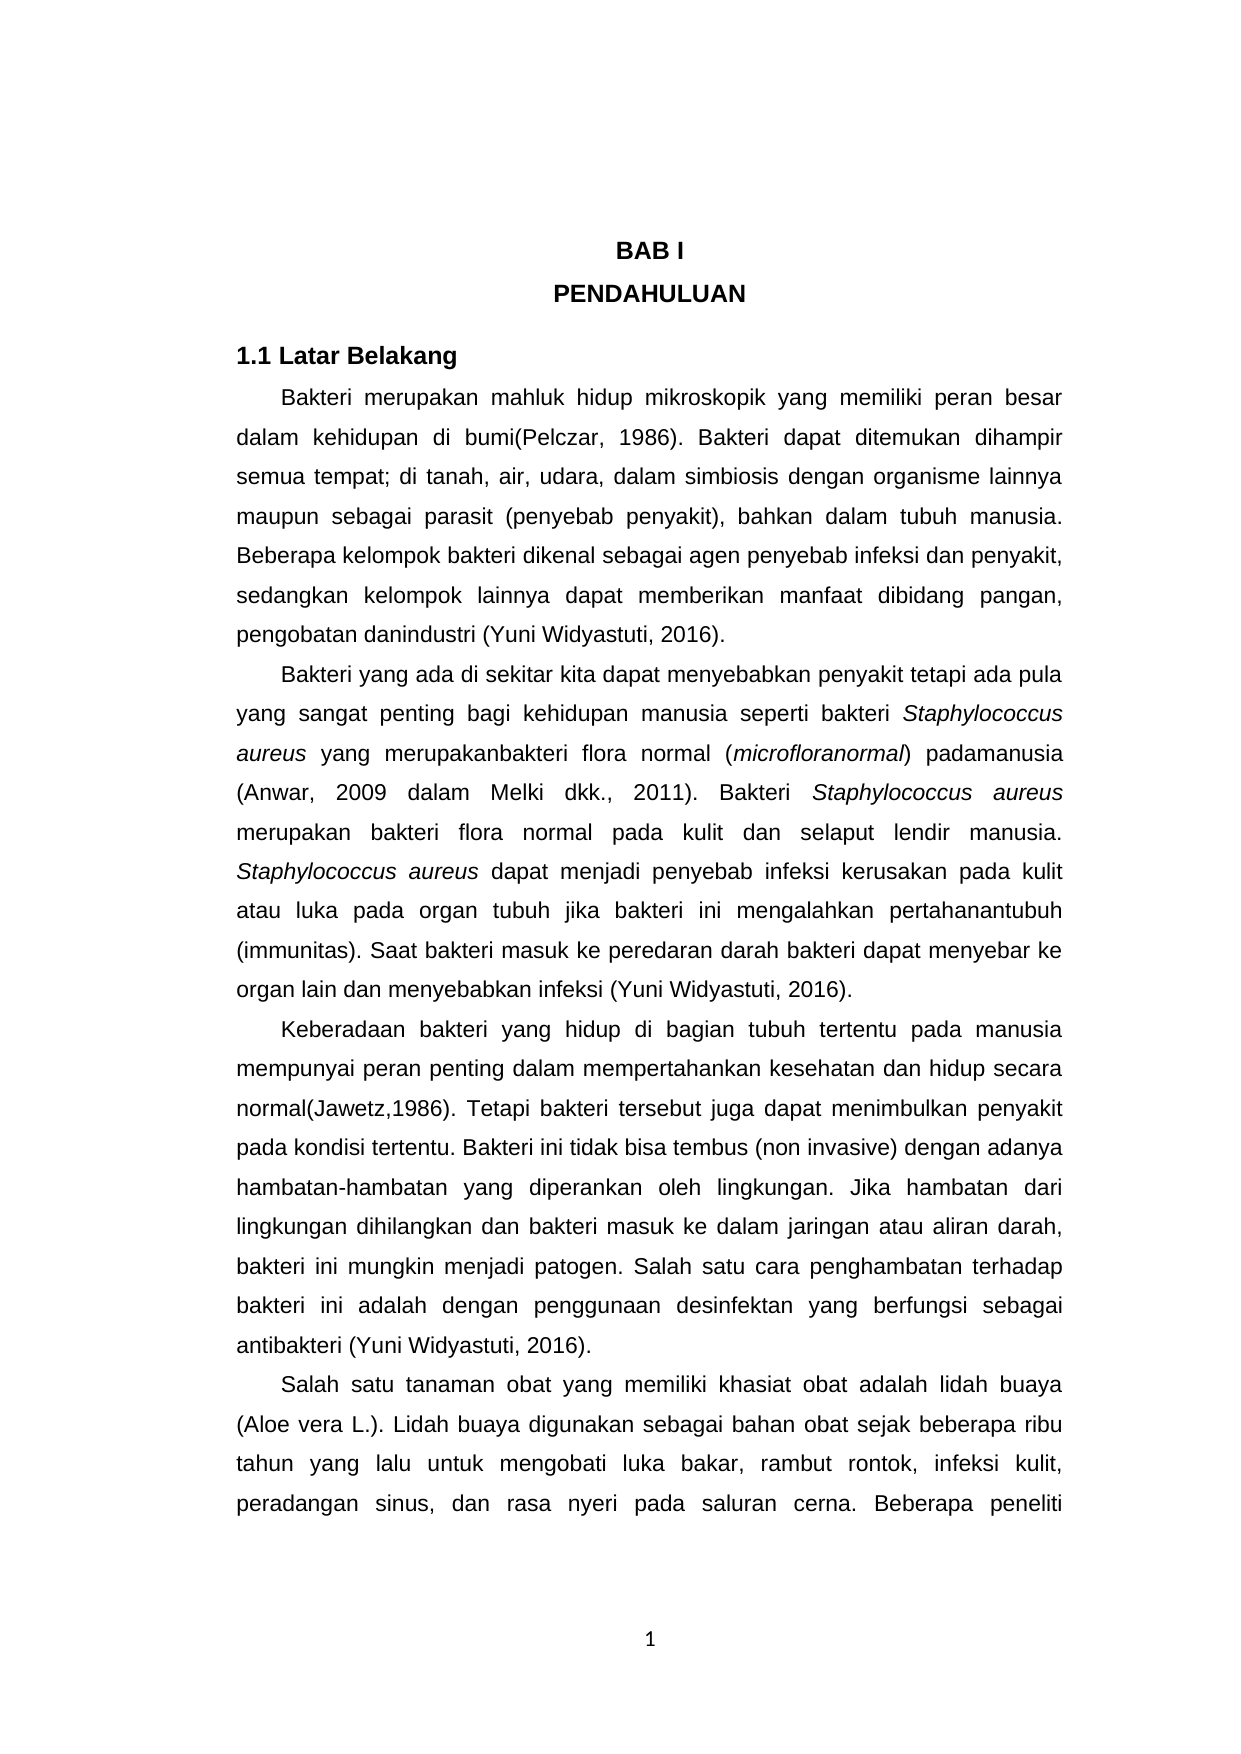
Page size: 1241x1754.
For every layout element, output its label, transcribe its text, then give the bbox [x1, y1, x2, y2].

text Bakteri merupakan mahluk hidup mikroskopik yang memiliki peran besar dalam kehidupan di bumi(Pelczar, 1986). Bakteri dapat ditemukan dihampir semua tempat; di tanah, air, udara, dalam simbiosis dengan organisme lainnya maupun sebagai parasit (penyebab penyakit), bahkan dalam tubuh manusia. Beberapa kelompok bakteri dikenal sebagai agen penyebab infeksi dan penyakit, sedangkan kelompok lainnya dapat memberikan manfaat dibidang pangan, pengobatan danindustri (Yuni Widyastuti, 2016). [236, 384, 1063, 647]
text Keberadaan bakteri yang hidup di bagian tubuh tertentu pada manusia mempunyai peran penting dalam mempertahankan kesehatan dan hidup secara normal(Jawetz,1986). Tetapi bakteri tersebut juga dapat menimbulkan penyakit pada kondisi tertentu. Bakteri ini tidak bisa tembus (non invasive) dengan adanya hambatan-hambatan yang diperankan oleh lingkungan. Jika hambatan dari lingkungan dihilangkan dan bakteri masuk ke dalam jaringan atau aliran darah, bakteri ini mungkin menjadi patogen. Salah satu cara penghambatan terhadap bakteri ini adalah dengan penggunaan desinfektan yang berfungsi sebagai antibakteri (Yuni Widyastuti, 2016). [236, 1016, 1063, 1358]
text Bakteri yang ada di sekitar kita dapat menyebabkan penyakit tetapi ada pula yang sangat penting bagi kehidupan manusia seperti bakteri Staphylococcus aureus yang merupakanbakteri flora normal (microfloranormal) padamanusia (Anwar, 2009 dalam Melki dkk., 2011). Bakteri Staphylococcus aureus merupakan bakteri flora normal pada kulit dan selaput lendir manusia. Staphylococcus aureus dapat menjadi penyebab infeksi kerusakan pada kulit atau luka pada organ tubuh jika bakteri ini mengalahkan pertahanantubuh (immunitas). Saat bakteri masuk ke peredaran darah bakteri dapat menyebar ke organ lain dan menyebabkan infeksi (Yuni Widyastuti, 2016). [236, 661, 1063, 1003]
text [236, 1371, 1063, 1516]
subtitle PENDAHULUAN [236, 279, 1063, 308]
subtitle BAB I [236, 236, 1063, 265]
subtitle Latar Belakang [236, 341, 1063, 370]
